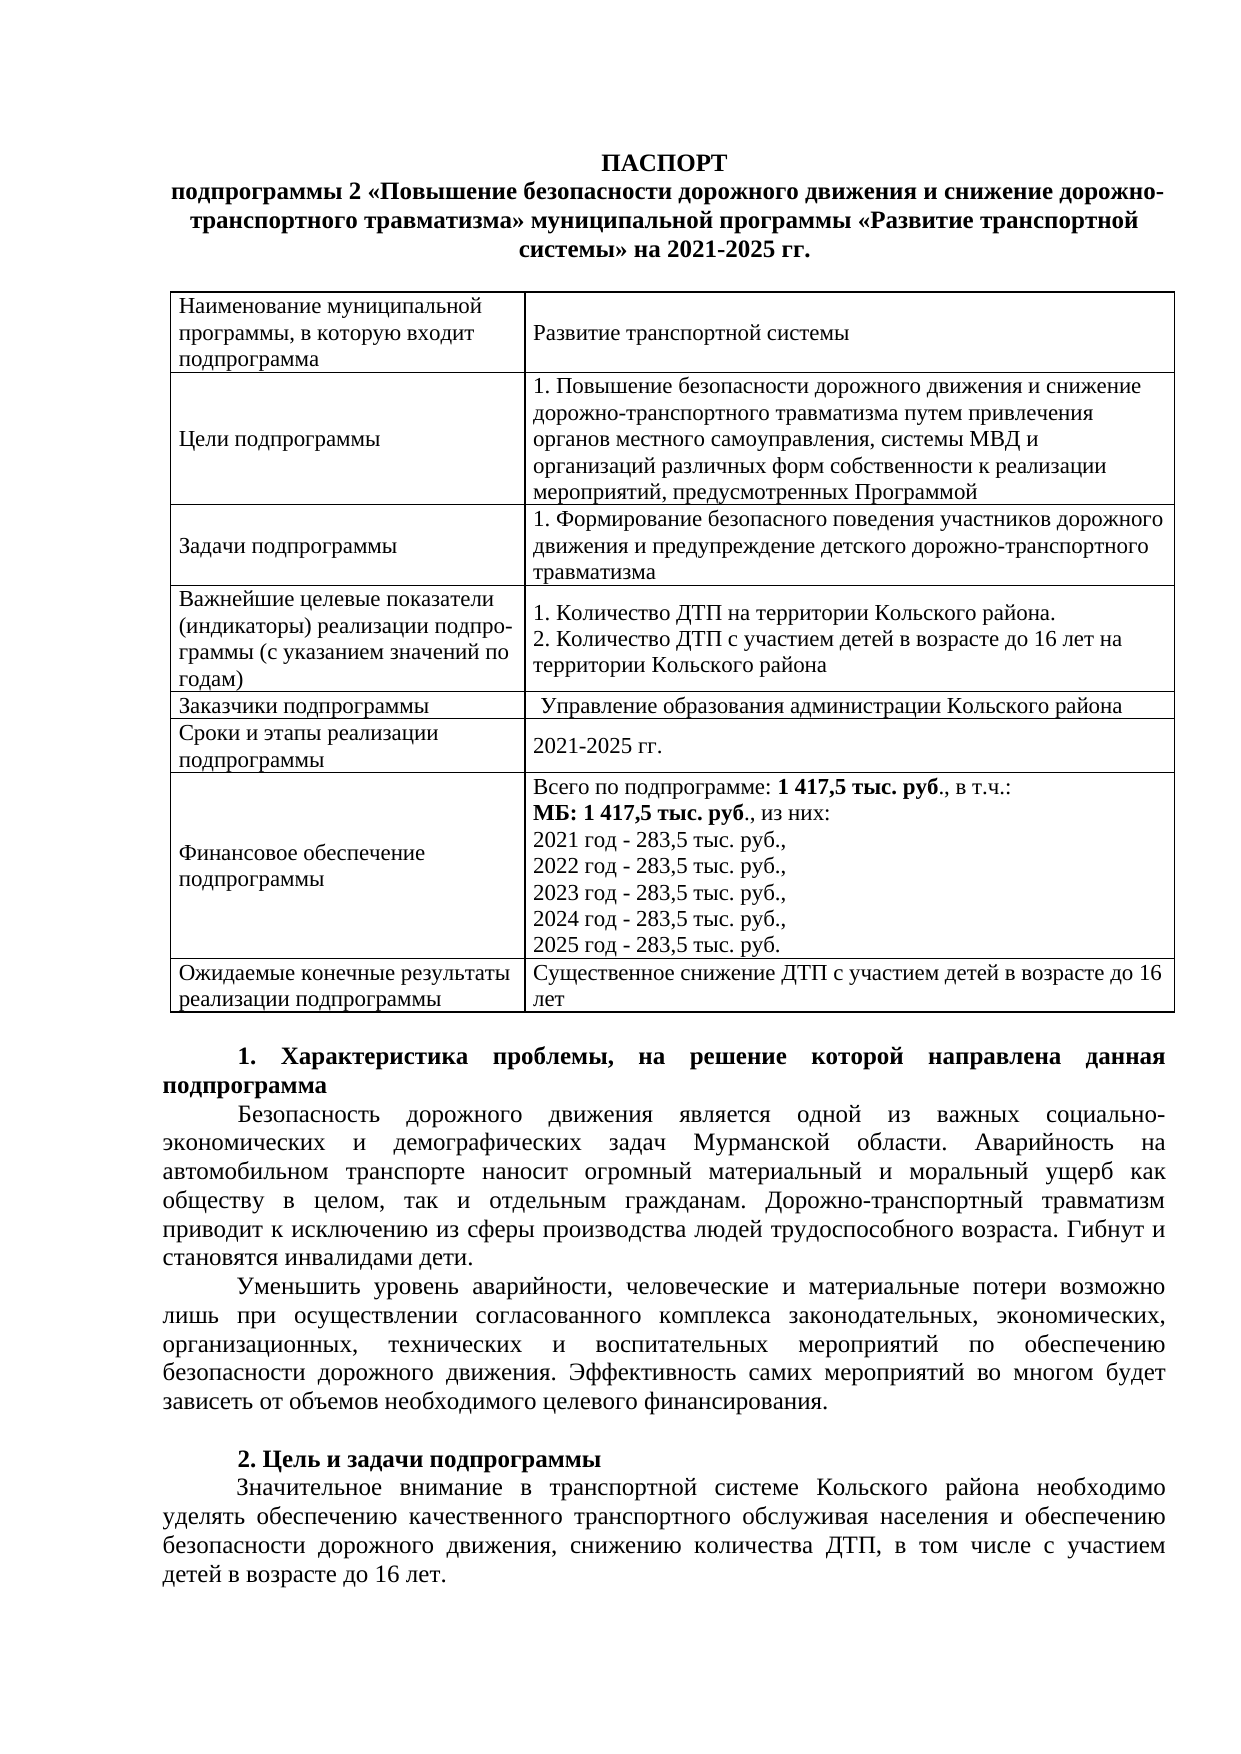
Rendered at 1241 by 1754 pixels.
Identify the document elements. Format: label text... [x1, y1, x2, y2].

table_cell 2021-2025 гг. [526, 719, 1174, 772]
table_cell Цели подпрограммы [171, 373, 524, 504]
table_cell Существенное снижение ДТП с участием детей в возрасте до 16 лет [526, 959, 1174, 1011]
table_cell Управление образования администрации Кольского района [526, 692, 1174, 718]
text Безопасность дорожного движения является одной из важных социально-экономических и демографических задач Мурманской области. Аварийность на автомобильном транспорте наносит огромный материальный и моральный ущерб как обществу в целом, так и отдельным гражданам. Дорожно-транспортный травматизм приводит к исключению из сферы производства людей трудоспособного возраста. Гибнут и становятся инвалидами дети. [162, 1099, 1166, 1271]
table_cell Всего по подпрограмме: 1 417,5 тыс. руб., в т.ч.: МБ: 1 417,5 тыс. руб., из них: 2021 год - 283,5 тыс. руб., 2022 год - 283,5 тыс. руб., 2023 год - 283,5 тыс. руб., 2024 год - 283,5 тыс. руб., 2025 год - 283,5 тыс. руб. [526, 773, 1174, 958]
table_cell Важнейшие целевые показатели (индикаторы) реализации подпро-граммы (с указанием значений по годам) [171, 586, 524, 691]
text 1. Характеристика проблемы, на решение которой направлена данная подпрограмма [162, 1041, 1166, 1099]
table_cell Ожидаемые конечные результаты реализации подпрограммы [171, 959, 524, 1011]
table_cell 1. Количество ДТП на территории Кольского района. 2. Количество ДТП с участием детей в возрасте до 16 лет на территории Кольского района [526, 586, 1174, 691]
table_cell Сроки и этапы реализации подпрограммы [171, 719, 524, 772]
table_cell Задачи подпрограммы [171, 505, 524, 584]
table_cell Заказчики подпрограммы [171, 692, 524, 718]
table_cell 1. Формирование безопасного поведения участников дорожного движения и предупреждение детского дорожно-транспортного травматизма [526, 505, 1174, 584]
table_cell Финансовое обеспечение подпрограммы [171, 773, 524, 958]
text Значительное внимание в транспортной системе Кольского района необходимо уделять обеспечению качественного транспортного обслуживая населения и обеспечению безопасности дорожного движения, снижению количества ДТП, в том числе с участием детей в возрасте до 16 лет. [162, 1472, 1166, 1587]
text Уменьшить уровень аварийности, человеческие и материальные потери возможно лишь при осуществлении согласованного комплекса законодательных, экономических, организационных, технических и воспитательных мероприятий по обеспечению безопасности дорожного движения. Эффективность самих мероприятий во многом будет зависеть от объемов необходимого целевого финансирования. [162, 1271, 1166, 1415]
table_header Развитие транспортной системы [526, 293, 1174, 372]
text 2. Цель и задачи подпрограммы [162, 1444, 1166, 1472]
text подпрограммы 2 «Повышение безопасности дорожного движения и снижение дорожно-транспортного травматизма» муниципальной программы «Развитие транспортной системы» на 2021-2025 гг. [162, 176, 1166, 263]
text ПАСПОРТ [162, 148, 1166, 176]
table_header Наименование муниципальной программы, в которую входит подпрограмма [171, 293, 524, 372]
table_cell 1. Повышение безопасности дорожного движения и снижение дорожно-транспортного травматизма путем привлечения органов местного самоуправления, системы МВД и организаций различных форм собственности к реализации мероприятий, предусмотренных Программой [526, 373, 1174, 504]
